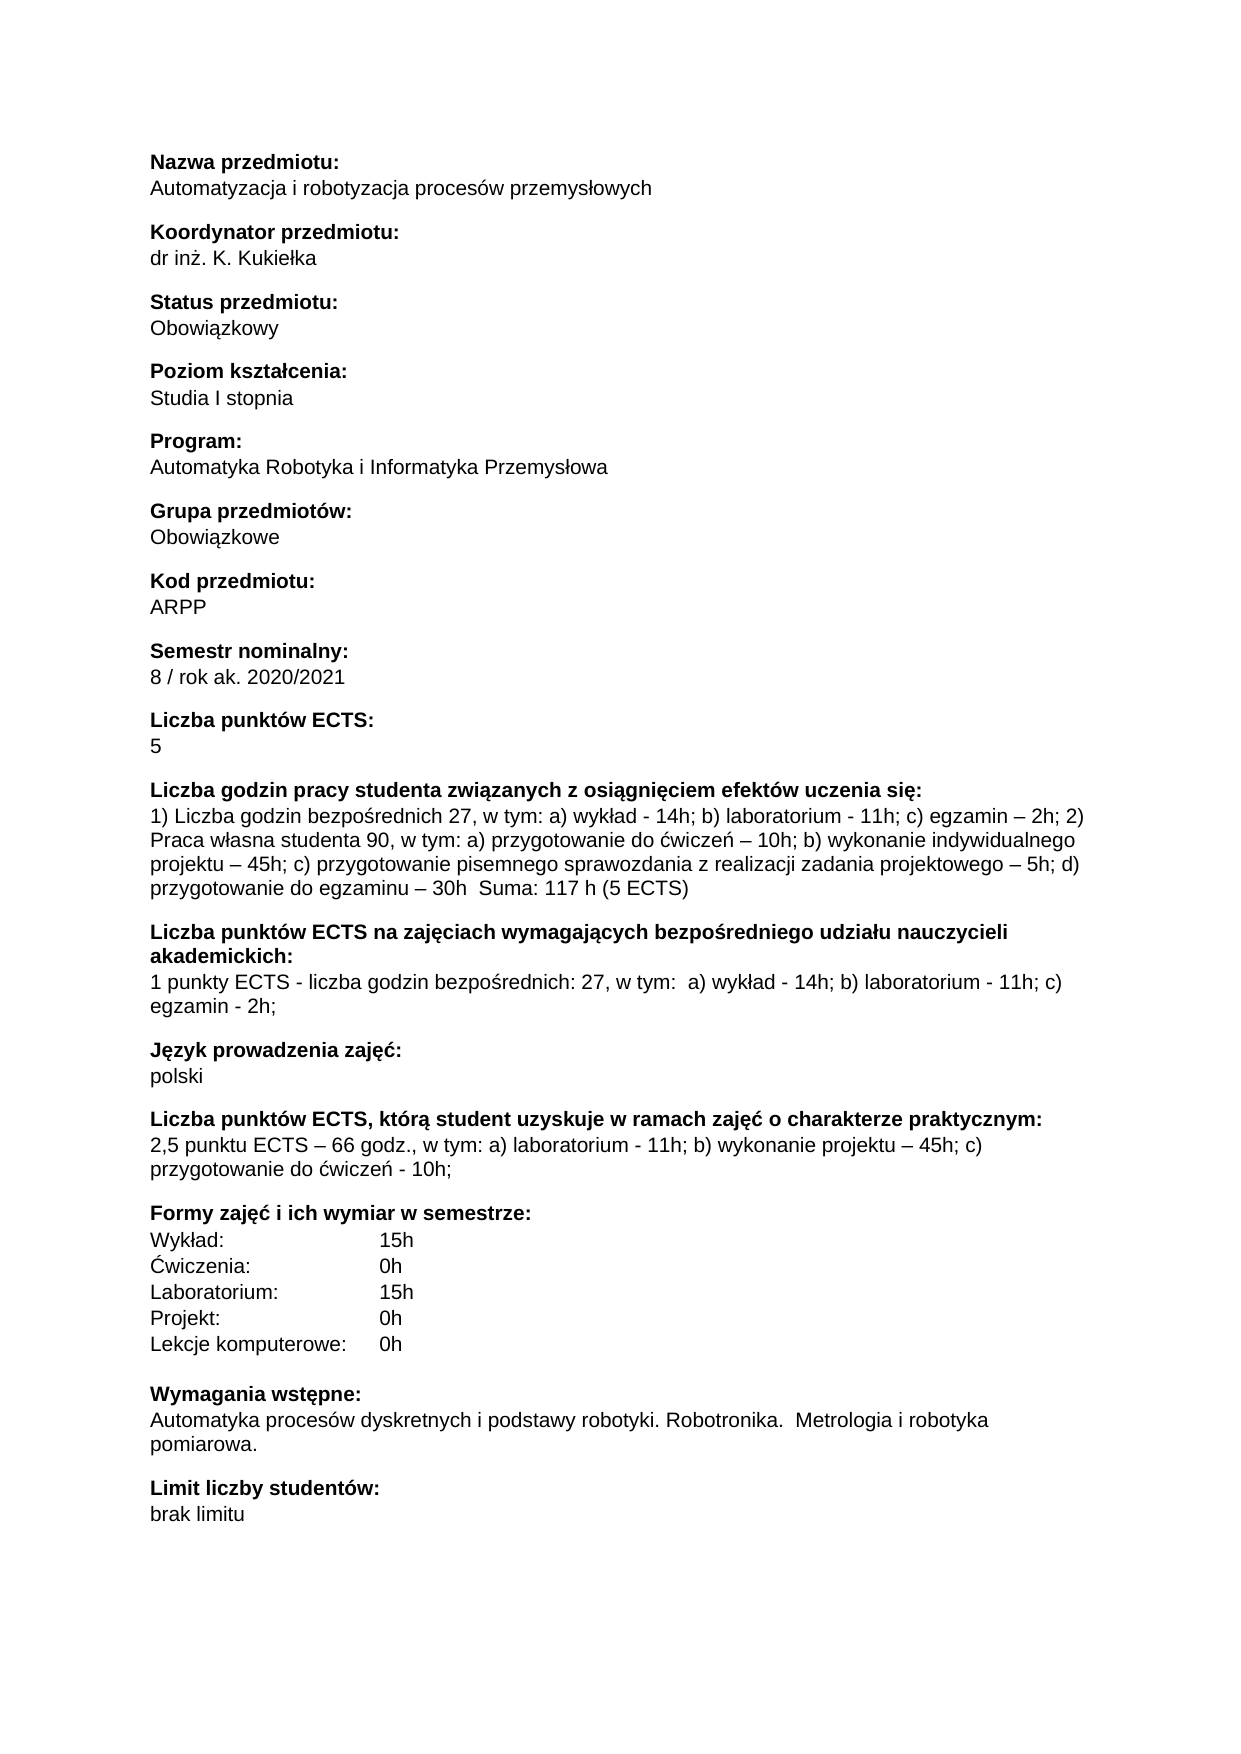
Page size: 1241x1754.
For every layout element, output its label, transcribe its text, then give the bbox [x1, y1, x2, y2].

table_cell Projekt: [140, 1306, 367, 1330]
text Automatyka procesów dyskretnych i podstawy robotyki. Robotronika. Metrologia i robotyka pomiarowa. [150, 1408, 1090, 1456]
text Język prowadzenia zajęć: [150, 1037, 1090, 1061]
table_cell 0h [369, 1252, 597, 1278]
table_cell Ćwiczenia: [140, 1254, 367, 1278]
text Liczba punktów ECTS: [150, 708, 1090, 732]
text polski [150, 1063, 1090, 1087]
table_cell Lekcje komputerowe: [140, 1332, 367, 1356]
text Wymagania wstępne: [150, 1382, 1090, 1406]
text Obowiązkowe [150, 525, 1090, 549]
table_header 15h [369, 1228, 597, 1252]
text Status przedmiotu: [150, 289, 1090, 313]
text 1) Liczba godzin bezpośrednich 27, w tym: a) wykład - 14h; b) laboratorium - 11h; c) egzamin – 2h; 2) Praca własna studenta 90, w tym: a) przygotowanie do ćwiczeń – 10h; b) wykonanie indywidualnego projektu – 45h; c) przygotowanie pisemnego sprawozdania z realizacji zadania projektowego – 5h; d) przygotowanie do egzaminu – 30h Suma: 117 h (5 ECTS) [150, 804, 1090, 900]
text brak limitu [150, 1502, 1090, 1526]
text Studia I stopnia [150, 385, 1090, 409]
table_cell 15h [369, 1278, 597, 1304]
text Program: [150, 429, 1090, 453]
text Formy zajęć i ich wymiar w semestrze: [150, 1201, 1090, 1225]
table_cell Laboratorium: [140, 1280, 367, 1304]
text Liczba punktów ECTS, którą student uzyskuje w ramach zajęć o charakterze praktycznym: [150, 1107, 1090, 1131]
table_header Wykład: [140, 1228, 367, 1252]
table_cell 0h [369, 1304, 597, 1330]
text ARPP [150, 595, 1090, 619]
text 8 / rok ak. 2020/2021 [150, 664, 1090, 688]
text Kod przedmiotu: [150, 569, 1090, 593]
text Poziom kształcenia: [150, 359, 1090, 383]
text Grupa przedmiotów: [150, 499, 1090, 523]
text 1 punkty ECTS - liczba godzin bezpośrednich: 27, w tym: a) wykład - 14h; b) laboratorium - 11h; c) egzamin - 2h; [150, 970, 1090, 1018]
text Liczba punktów ECTS na zajęciach wymagających bezpośredniego udziału nauczycieli akademickich: [150, 920, 1090, 968]
text Limit liczby studentów: [150, 1476, 1090, 1499]
text Nazwa przedmiotu: [150, 150, 1090, 174]
table_cell 0h [369, 1330, 597, 1356]
text Semestr nominalny: [150, 638, 1090, 662]
text Liczba godzin pracy studenta związanych z osiągnięciem efektów uczenia się: [150, 778, 1090, 802]
text dr inż. K. Kukiełka [150, 246, 1090, 270]
text 2,5 punktu ECTS – 66 godz., w tym: a) laboratorium - 11h; b) wykonanie projektu – 45h; c) przygotowanie do ćwiczeń - 10h; [150, 1133, 1090, 1181]
text Koordynator przedmiotu: [150, 220, 1090, 244]
text Automatyka Robotyka i Informatyka Przemysłowa [150, 455, 1090, 479]
text Automatyzacja i robotyzacja procesów przemysłowych [150, 176, 1090, 200]
text 5 [150, 734, 1090, 758]
text Obowiązkowy [150, 316, 1090, 339]
